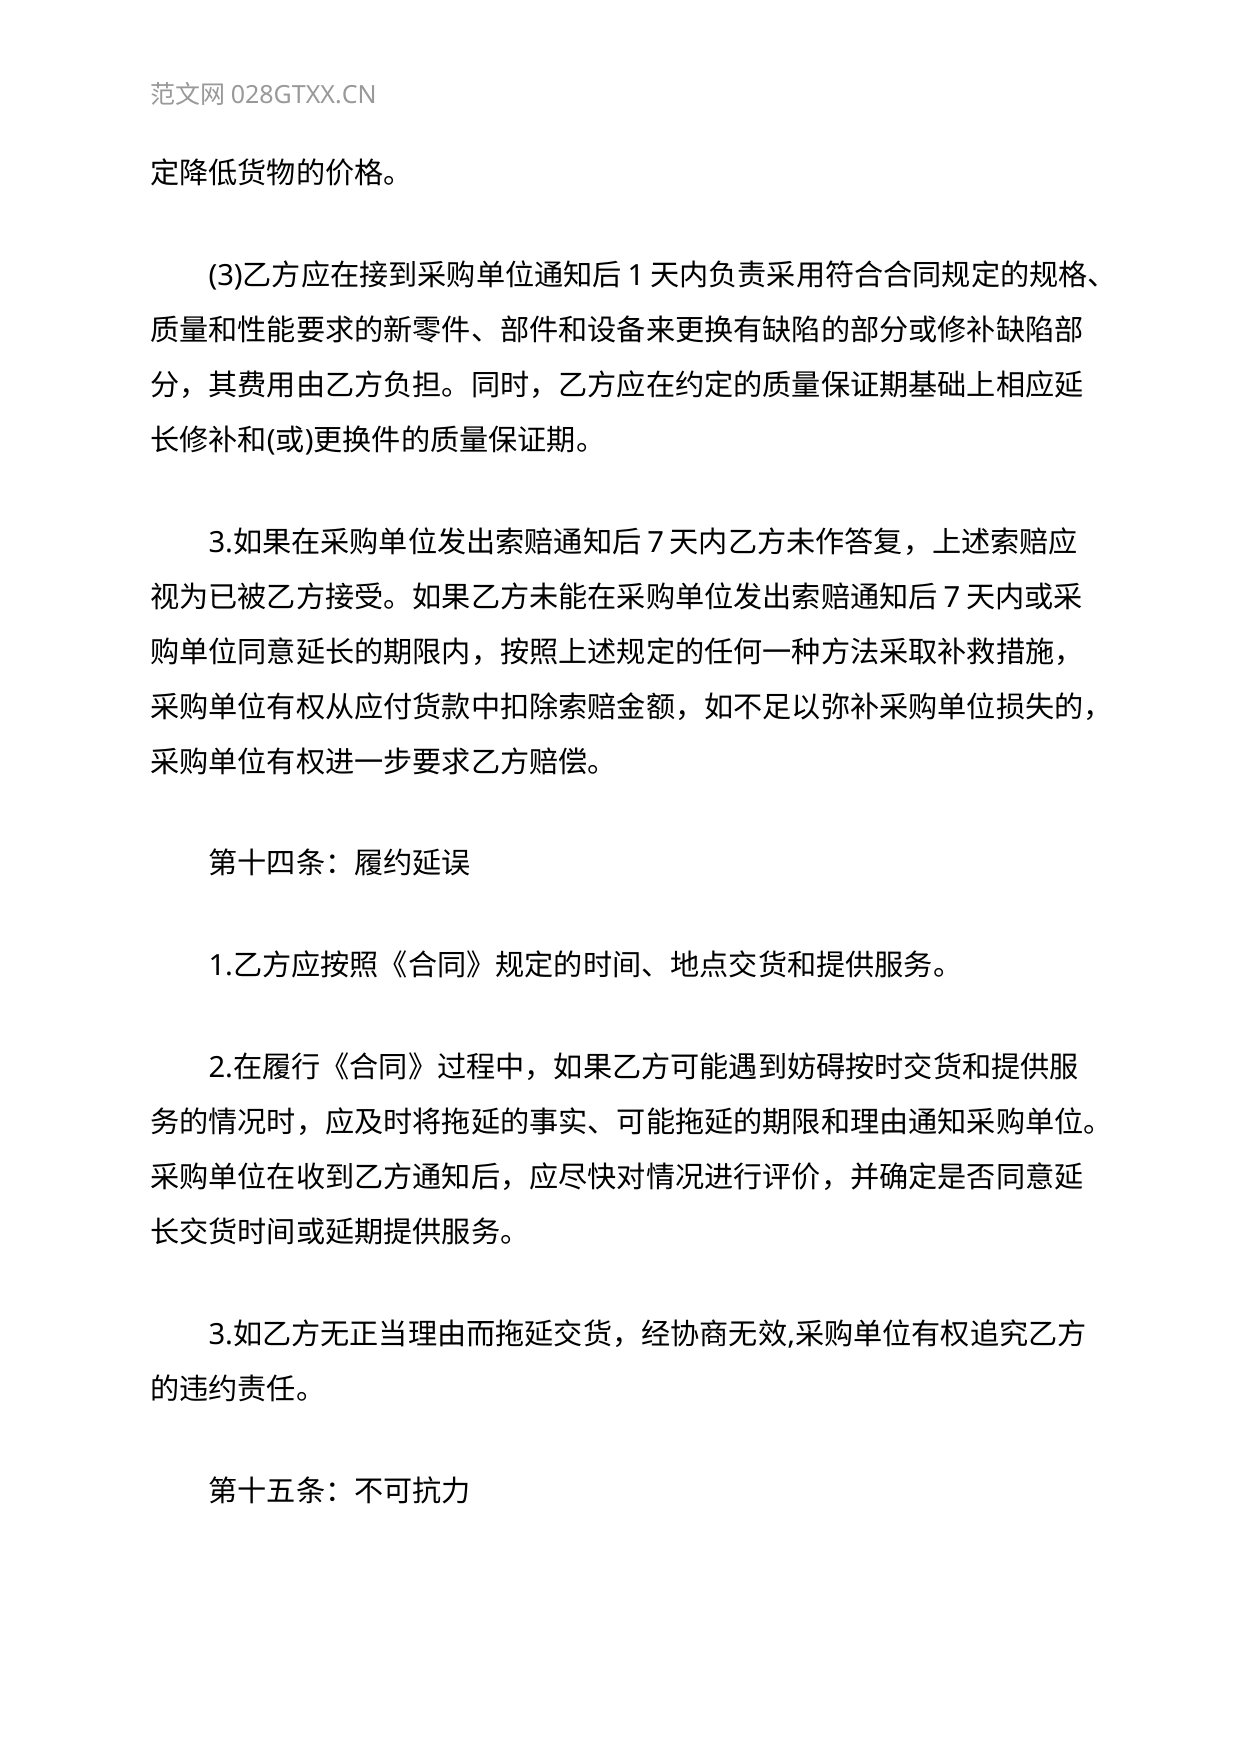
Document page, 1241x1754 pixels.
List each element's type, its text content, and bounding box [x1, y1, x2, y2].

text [150, 150, 1090, 192]
text 2.在履行《合同》过程中，如果乙方可能遇到妨碍按时交货和提供服务的情况时，应及时将拖延的事实、可能拖延的期限和理由通知采购单位。采购单位在收到乙方通知后，应尽快对情况进行评价，并确定是否同意延长交货时间或延期提供服务。 [150, 1044, 1090, 1251]
text (3)乙方应在接到采购单位通知后1天内负责采用符合合同规定的规格、质量和性能要求的新零件、部件和设备来更换有缺陷的部分或修补缺陷部分，其费用由乙方负担。同时，乙方应在约定的质量保证期基础上相应延长修补和(或)更换件的质量保证期。 [150, 252, 1090, 459]
text 3.如果在采购单位发出索赔通知后7天内乙方未作答复，上述索赔应视为已被乙方接受。如果乙方未能在采购单位发出索赔通知后7天内或采购单位同意延长的期限内，按照上述规定的任何一种方法采取补救措施，采购单位有权从应付货款中扣除索赔金额，如不足以弥补采购单位损失的，采购单位有权进一步要求乙方赔偿。 [150, 518, 1090, 781]
text 3.如乙方无正当理由而拖延交货，经协商无效,采购单位有权追究乙方的违约责任。 [150, 1310, 1090, 1408]
text 1.乙方应按照《合同》规定的时间、地点交货和提供服务。 [150, 942, 1090, 984]
text 第十四条：履约延误 [150, 840, 1090, 882]
text 第十五条：不可抗力 [150, 1467, 1090, 1509]
